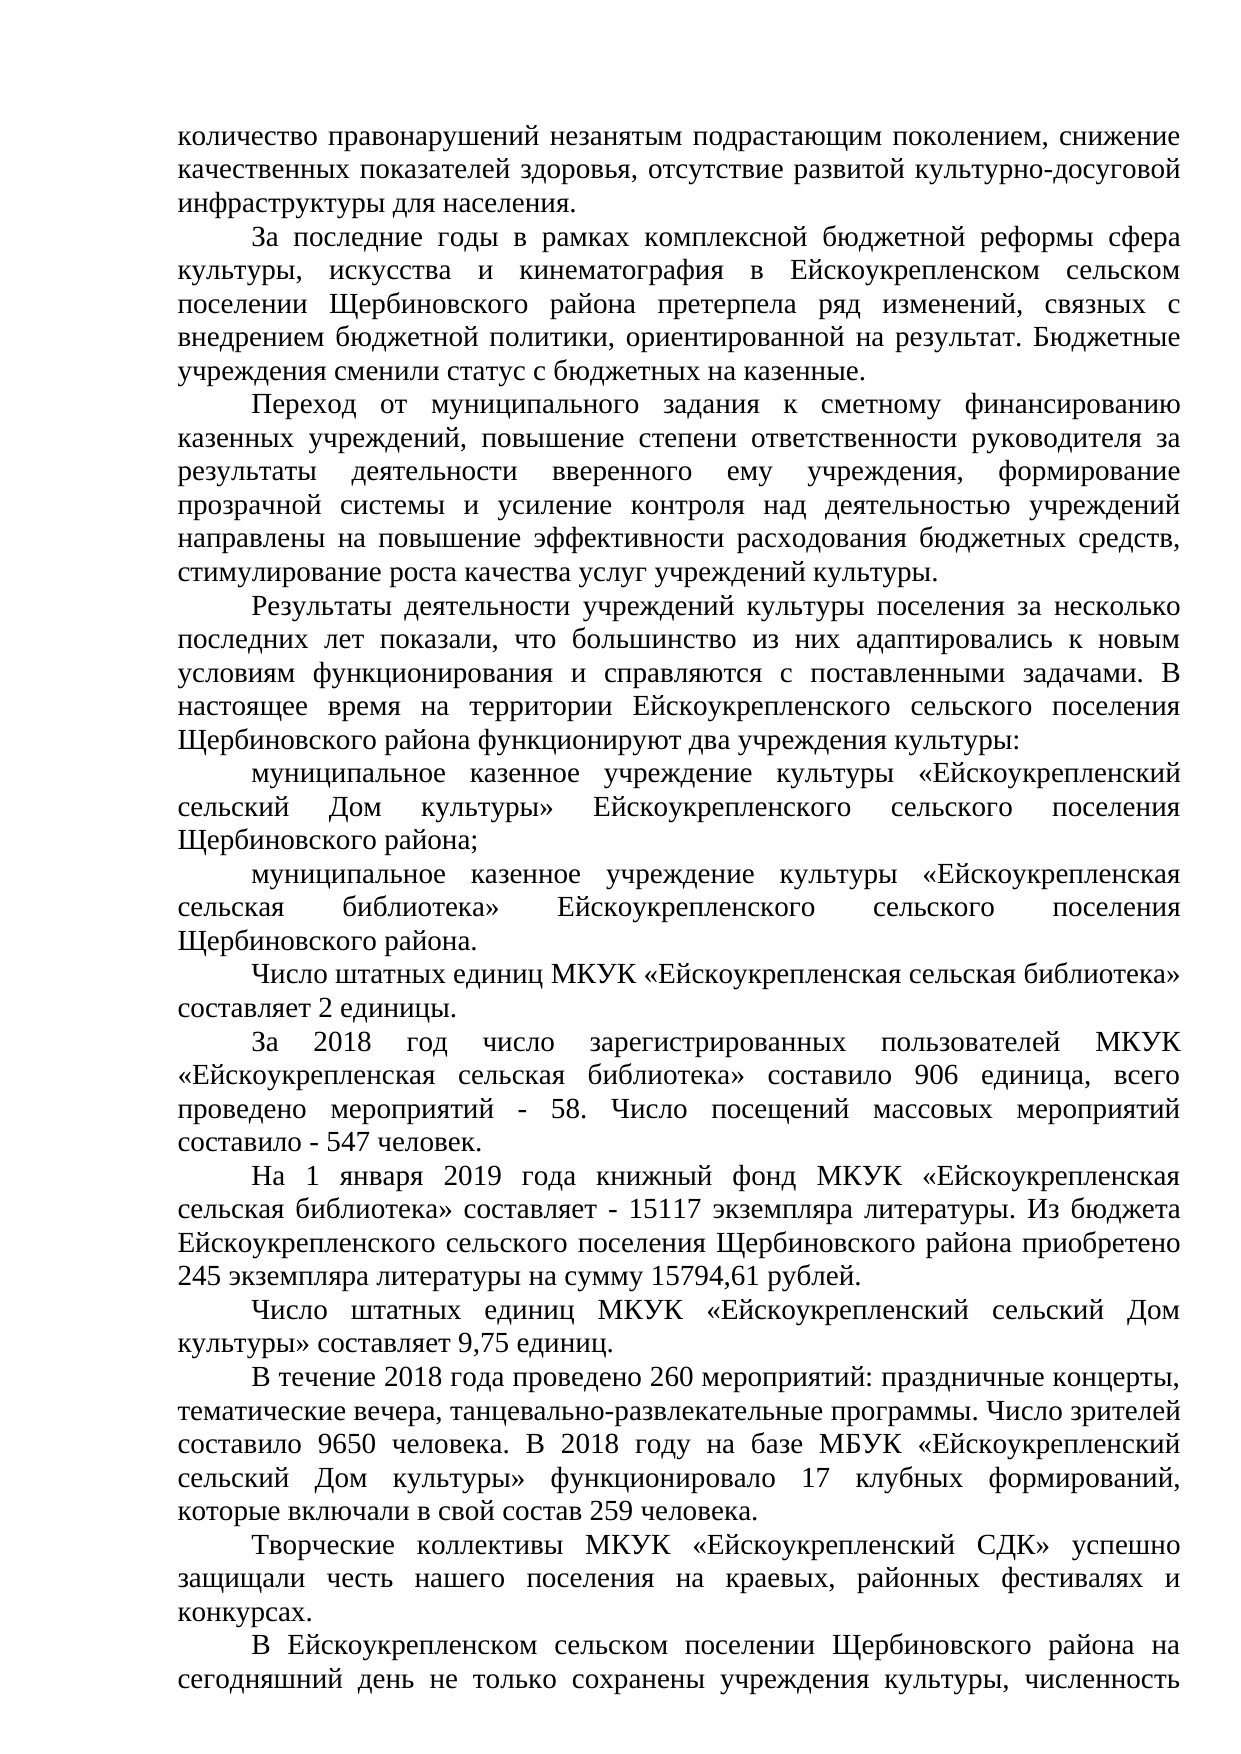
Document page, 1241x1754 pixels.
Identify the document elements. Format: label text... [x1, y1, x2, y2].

text Число штатных единиц МКУК «Ейскоукрепленская сельская библиотека» составляет 2 единицы. [177, 957, 1181, 1024]
text Переход от муниципального задания к сметному финансированию казенных учреждений, повышение степени ответственности руководителя за результаты деятельности вверенного ему учреждения, формирование прозрачной системы и усиление контроля над деятельностью учреждений направлены на повышение эффективности расходования бюджетных средств, стимулирование роста качества услуг учреждений культуры. [177, 386, 1181, 588]
text За последние годы в рамках комплексной бюджетной реформы сфера культуры, искусства и кинематография в Ейскоукрепленском сельском поселении Щербиновского района претерпела ряд изменений, связных с внедрением бюджетной политики, ориентированной на результат. Бюджетные учреждения сменили статус с бюджетных на казенные. [177, 219, 1181, 386]
text Число штатных единиц МКУК «Ейскоукрепленский сельский Дом культуры» составляет 9,75 единиц. [177, 1292, 1181, 1359]
text муниципальное казенное учреждение культуры «Ейскоукрепленская сельская библиотека» Ейскоукрепленского сельского поселения Щербиновского района. [177, 856, 1181, 957]
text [177, 118, 1181, 219]
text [177, 1627, 1181, 1694]
text За 2018 год число зарегистрированных пользователей МКУК «Ейскоукрепленская сельская библиотека» составило 906 единица, всего проведено мероприятий - 58. Число посещений массовых мероприятий составило - 547 человек. [177, 1024, 1181, 1158]
text В течение 2018 года проведено 260 мероприятий: праздничные концерты, тематические вечера, танцевально-развлекательные программы. Число зрителей составило 9650 человека. В 2018 году на базе МБУК «Ейскоукрепленский сельский Дом культуры» функционировало 17 клубных формирований, которые включали в свой состав 259 человека. [177, 1359, 1181, 1527]
text Творческие коллективы МКУК «Ейскоукрепленский СДК» успешно защищали честь нашего поселения на краевых, районных фестивалях и конкурсах. [177, 1527, 1181, 1627]
text муниципальное казенное учреждение культуры «Ейскоукрепленский сельский Дом культуры» Ейскоукрепленского сельского поселения Щербиновского района; [177, 755, 1181, 856]
text Результаты деятельности учреждений культуры поселения за несколько последних лет показали, что большинство из них адаптировались к новым условиям функционирования и справляются с поставленными задачами. В настоящее время на территории Ейскоукрепленского сельского поселения Щербиновского района функционируют два учреждения культуры: [177, 588, 1181, 755]
text На 1 января 2019 года книжный фонд МКУК «Ейскоукрепленская сельская библиотека» составляет - 15117 экземпляра литературы. Из бюджета Ейскоукрепленского сельского поселения Щербиновского района приобретено 245 экземпляра литературы на сумму 15794,61 рублей. [177, 1158, 1181, 1292]
